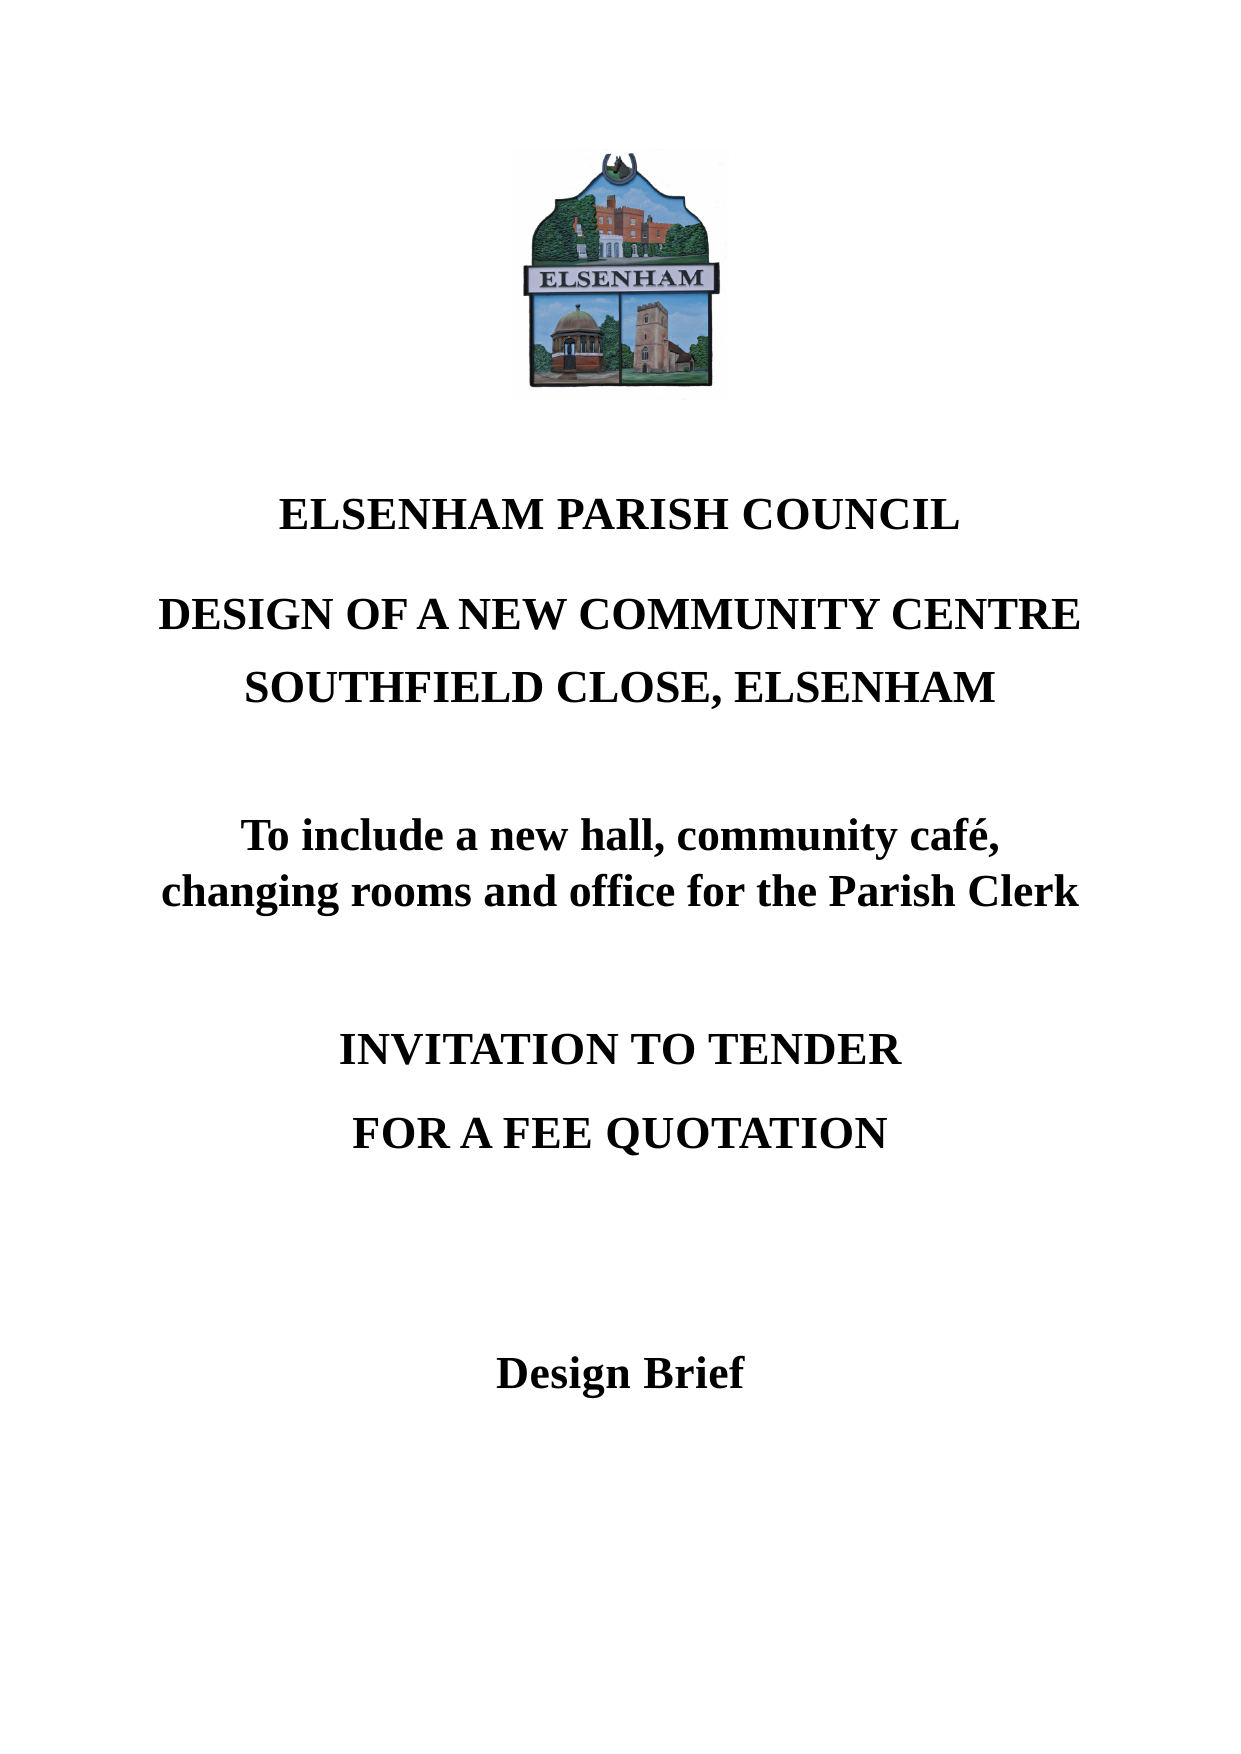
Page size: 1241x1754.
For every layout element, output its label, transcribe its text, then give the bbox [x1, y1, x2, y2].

title ELSENHAM PARISH COUNCIL [150, 487, 1090, 539]
text To include a new hall, community café, changing rooms and office for the Parish Clerk [150, 807, 1090, 917]
text SOUTHFIELD CLOSE, ELSENHAM [150, 660, 1090, 713]
title Design Brief [150, 1346, 1090, 1398]
text DESIGN OF A NEW COMMUNITY CENTRE [150, 586, 1090, 639]
picture [511, 149, 729, 401]
title FOR A FEE QUOTATION [150, 1105, 1090, 1158]
title INVITATION TO TENDER [150, 1021, 1090, 1074]
